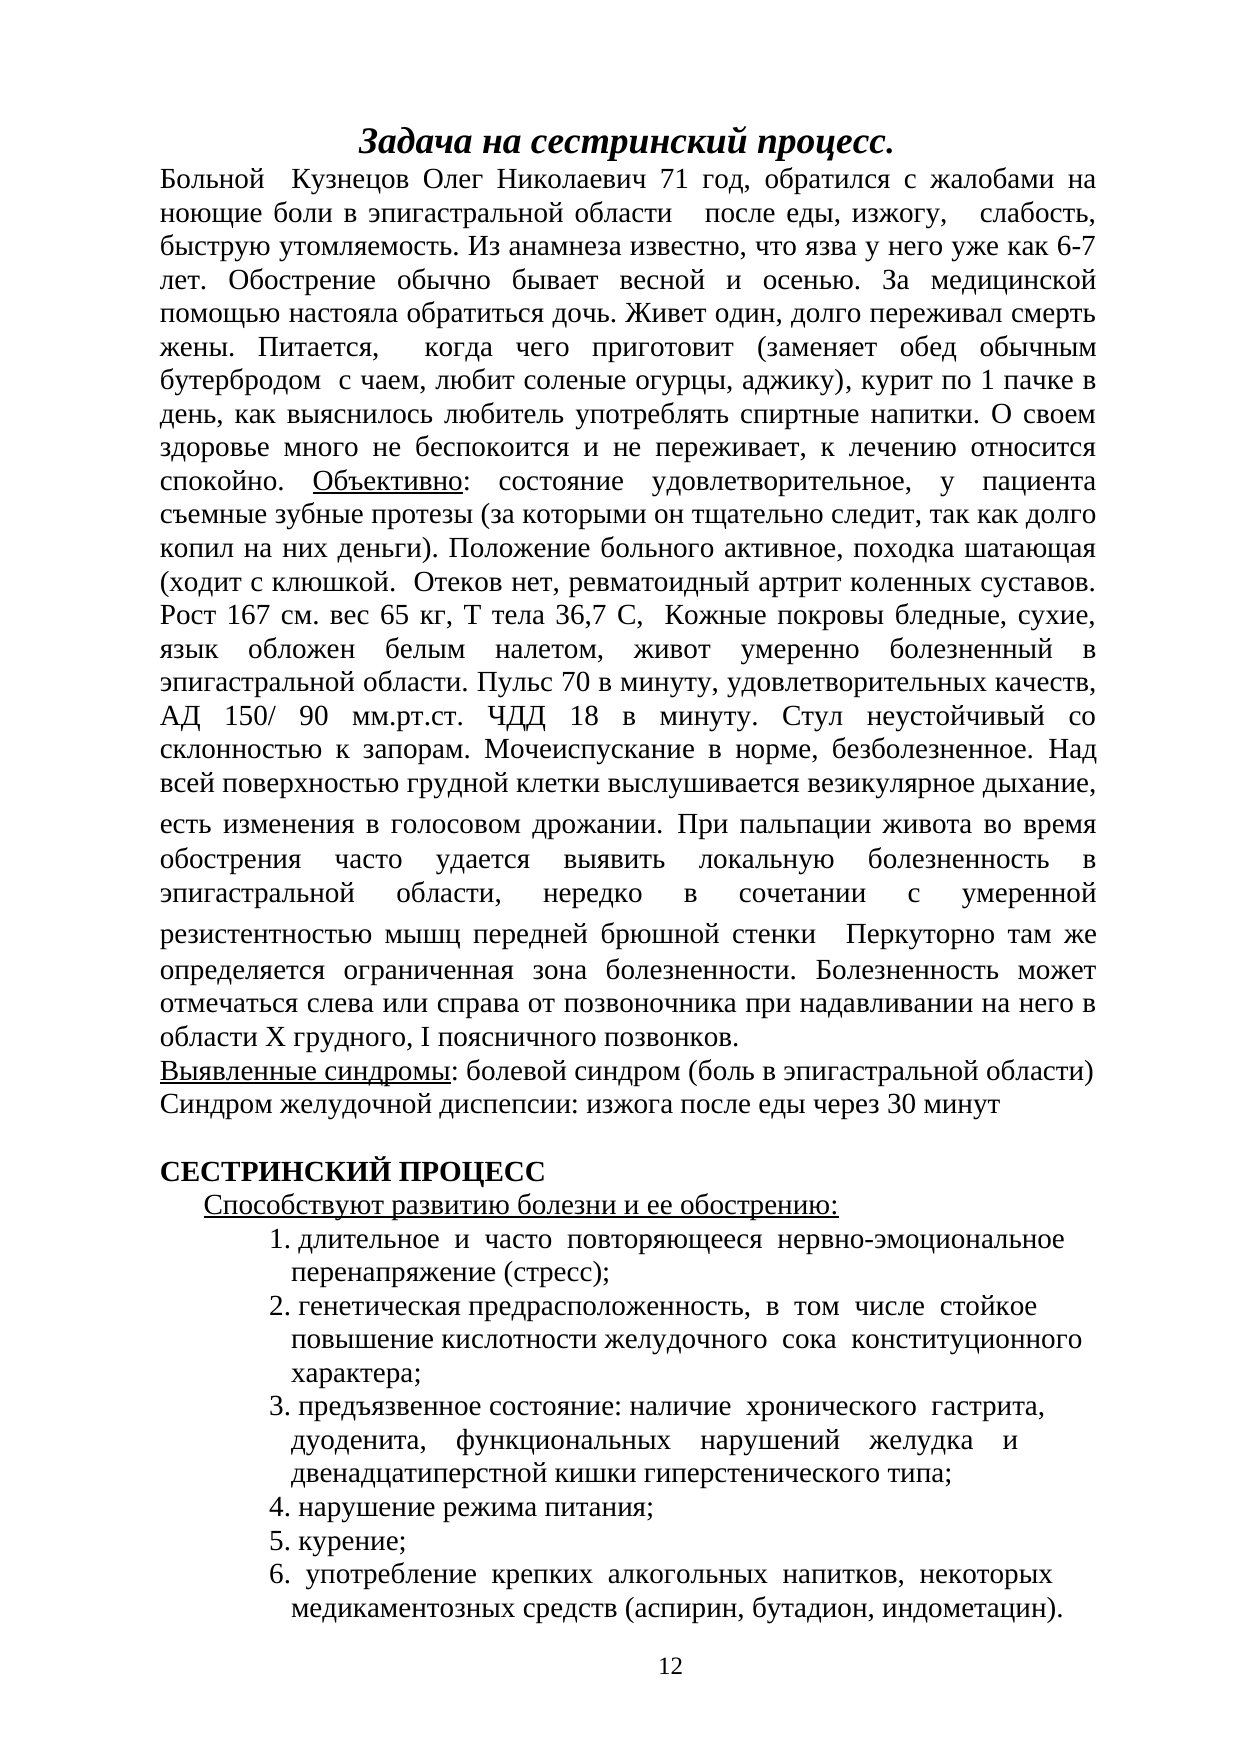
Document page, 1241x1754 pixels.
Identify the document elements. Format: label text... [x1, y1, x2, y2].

text Способствуют развитию болезни и ее обострению: [159, 1187, 1097, 1221]
text характера; [159, 1355, 1097, 1388]
text 4. нарушение режима питания; [159, 1489, 1097, 1523]
text 6. употребление крепких алкогольных напитков, некоторых [159, 1556, 1097, 1590]
text Больной Кузнецов Олег Николаевич 71 год, обратился с жалобами на ноющие боли в эпигастральной области после еды, изжогу, слабость, быструю утомляемость. Из анамнеза известно, что язва у него уже как 6-7 лет. Обострение обычно бывает весной и осенью. За медицинской помощью настояла обратиться дочь. Живет один, долго переживал смерть жены. Питается, когда чего приготовит (заменяет обед обычным бутербродом с чаем, любит соленые огурцы, аджику), курит по 1 пачке в день, как выяснилось любитель употреблять спиртные напитки. О своем здоровье много не беспокоится и не переживает, к лечению относится спокойно. Объективно: состояние удовлетворительное, у пациента съемные зубные протезы (за которыми он тщательно следит, так как долго копил на них деньги). Положение больного активное, походка шатающая (ходит с клюшкой. Отеков нет, ревматоидный артрит коленных суставов. Рост . вес , Т тела 36,7 С, Кожные покровы бледные, сухие, язык обложен белым налетом, живот умеренно болезненный в эпигастральной области. Пульс 70 в минуту, удовлетворительных качеств, АД 150/ .рт.ст. ЧДД 18 в минуту. Стул неустойчивый со склонностью к запорам. Мочеиспускание в норме, безболезненное. Над всей поверхностью грудной клетки выслушивается везикулярное дыхание, есть изменения в голосовом дрожании. При пальпации живота во время обострения часто удается выявить локальную болезненность в эпигастральной области, нередко в сочетании с умеренной резистентностью мышц передней брюшной стенки Перкуторно там же определяется ограниченная зона болезненности. Болезненность может отмечаться слева или справа от позвоночника при надавливании на него в области X грудного, I поясничного позвонков. [159, 161, 1097, 1052]
text 3. предъязвенное состояние: наличие хронического гастрита, [159, 1388, 1097, 1422]
text 1. длительное и часто повторяющееся нервно-эмоциональное [159, 1221, 1097, 1254]
text медикаментозных средств (аспирин, бутадион, индометацин). [159, 1590, 1097, 1623]
text двенадцатиперстной кишки гиперстенического типа; [159, 1456, 1097, 1489]
text повышение кислотности желудочного сока конституционного [159, 1321, 1097, 1355]
text 5. курение; [159, 1523, 1097, 1556]
text 2. генетическая предрасположенность, в том числе стойкое [159, 1288, 1097, 1321]
text дуоденита, функциональных нарушений желудка и [159, 1422, 1097, 1456]
text перенапряжение (стресс); [159, 1254, 1097, 1288]
text Выявленные синдромы: болевой синдром (боль в эпигастральной области) [159, 1053, 1097, 1087]
text Задача на сестринский процесс. [159, 118, 1097, 161]
text СЕСТРИНСКИЙ ПРОЦЕСС [159, 1154, 1097, 1187]
text Синдром желудочной диспепсии: изжога после еды через 30 минут [159, 1087, 1097, 1120]
